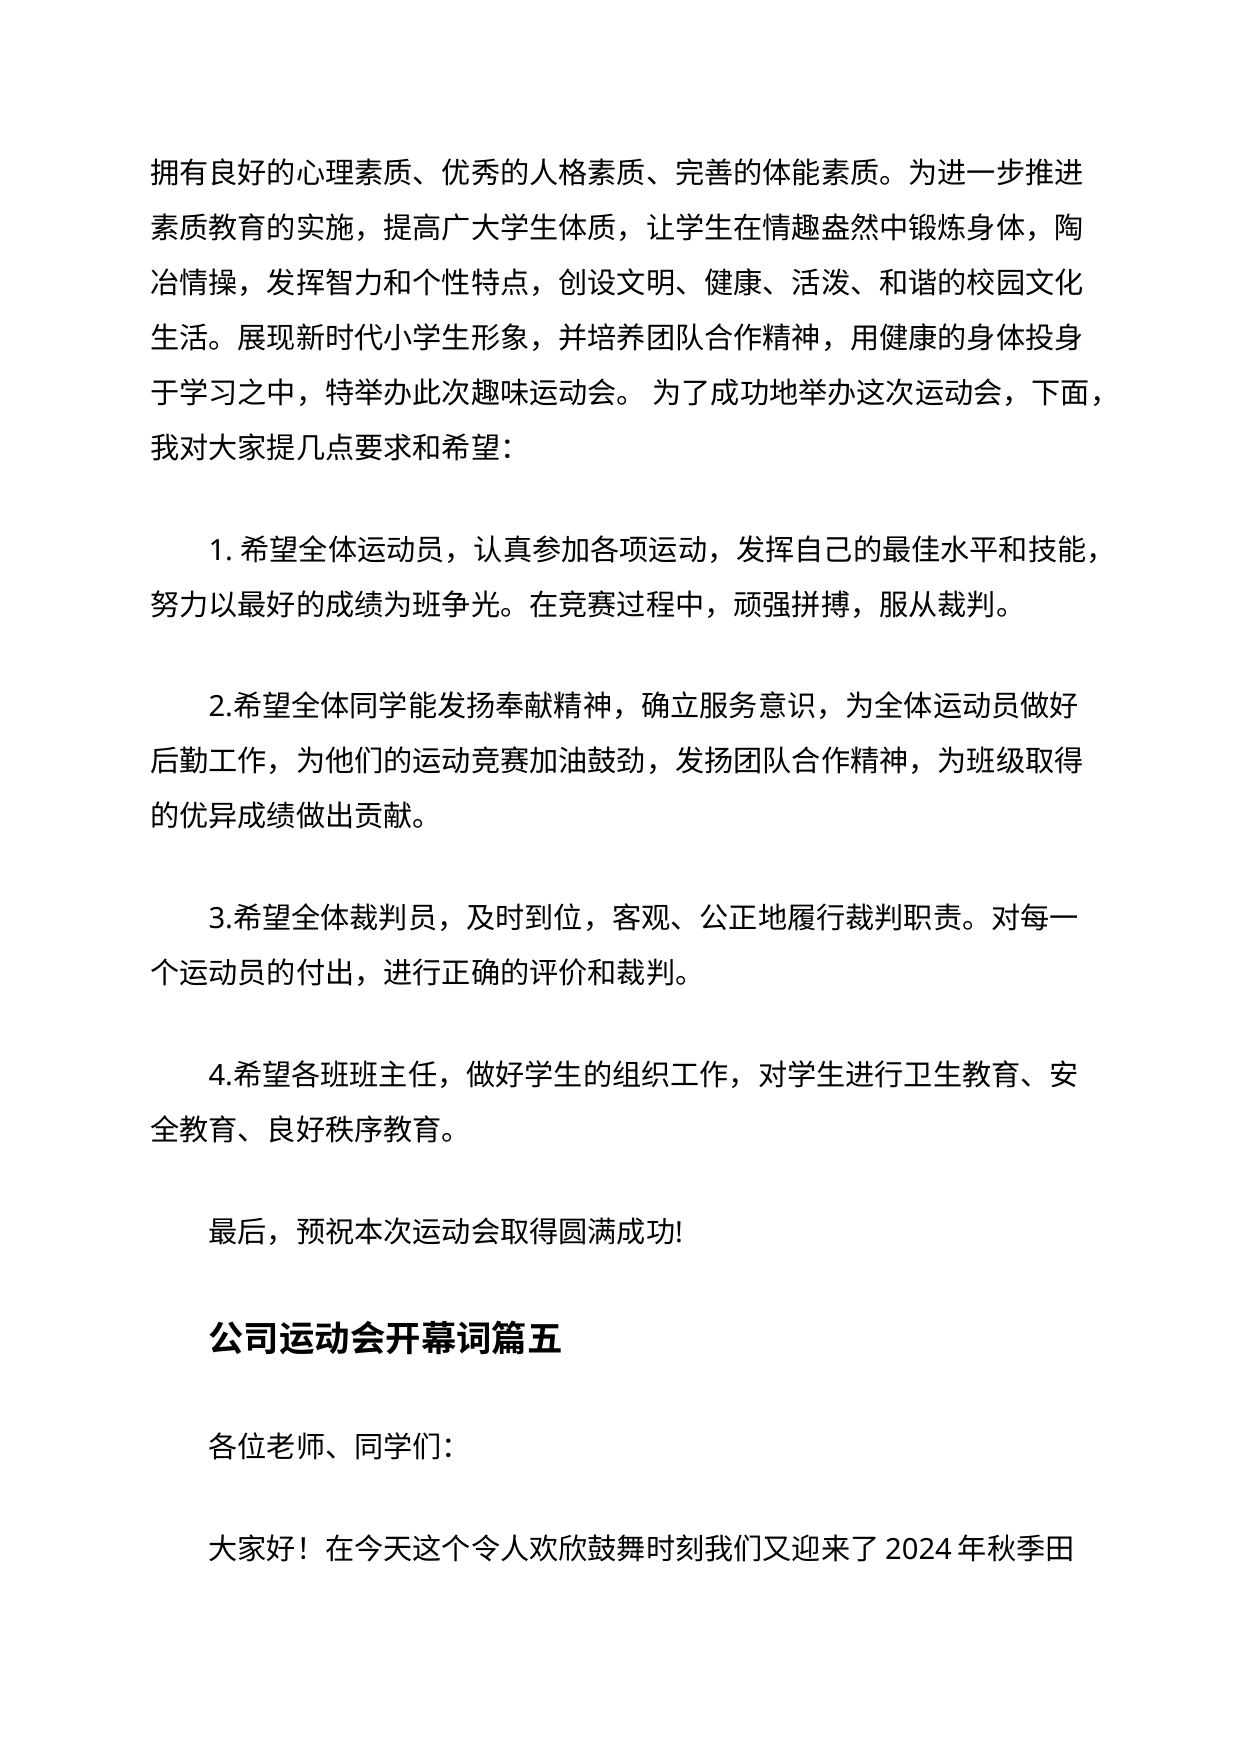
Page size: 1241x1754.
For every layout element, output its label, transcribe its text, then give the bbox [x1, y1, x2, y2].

text 2.希望全体同学能发扬奉献精神，确立服务意识，为全体运动员做好后勤工作，为他们的运动竞赛加油鼓劲，发扬团队合作精神，为班级取得的优异成绩做出贡献。 [150, 683, 1090, 835]
text 1. 希望全体运动员，认真参加各项运动，发挥自己的最佳水平和技能，努力以最好的成绩为班争光。在竞赛过程中，顽强拼搏，服从裁判。 [150, 526, 1090, 623]
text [150, 1525, 1090, 1568]
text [150, 150, 1090, 467]
text 公司运动会开幕词篇五 [150, 1310, 1090, 1361]
text 4.希望各班班主任，做好学生的组织工作，对学生进行卫生教育、安全教育、良好秩序教育。 [150, 1051, 1090, 1149]
text 各位老师、同学们： [150, 1424, 1090, 1466]
text 3.希望全体裁判员，及时到位，客观、公正地履行裁判职责。对每一个运动员的付出，进行正确的评价和裁判。 [150, 895, 1090, 992]
text 最后，预祝本次运动会取得圆满成功! [150, 1208, 1090, 1251]
